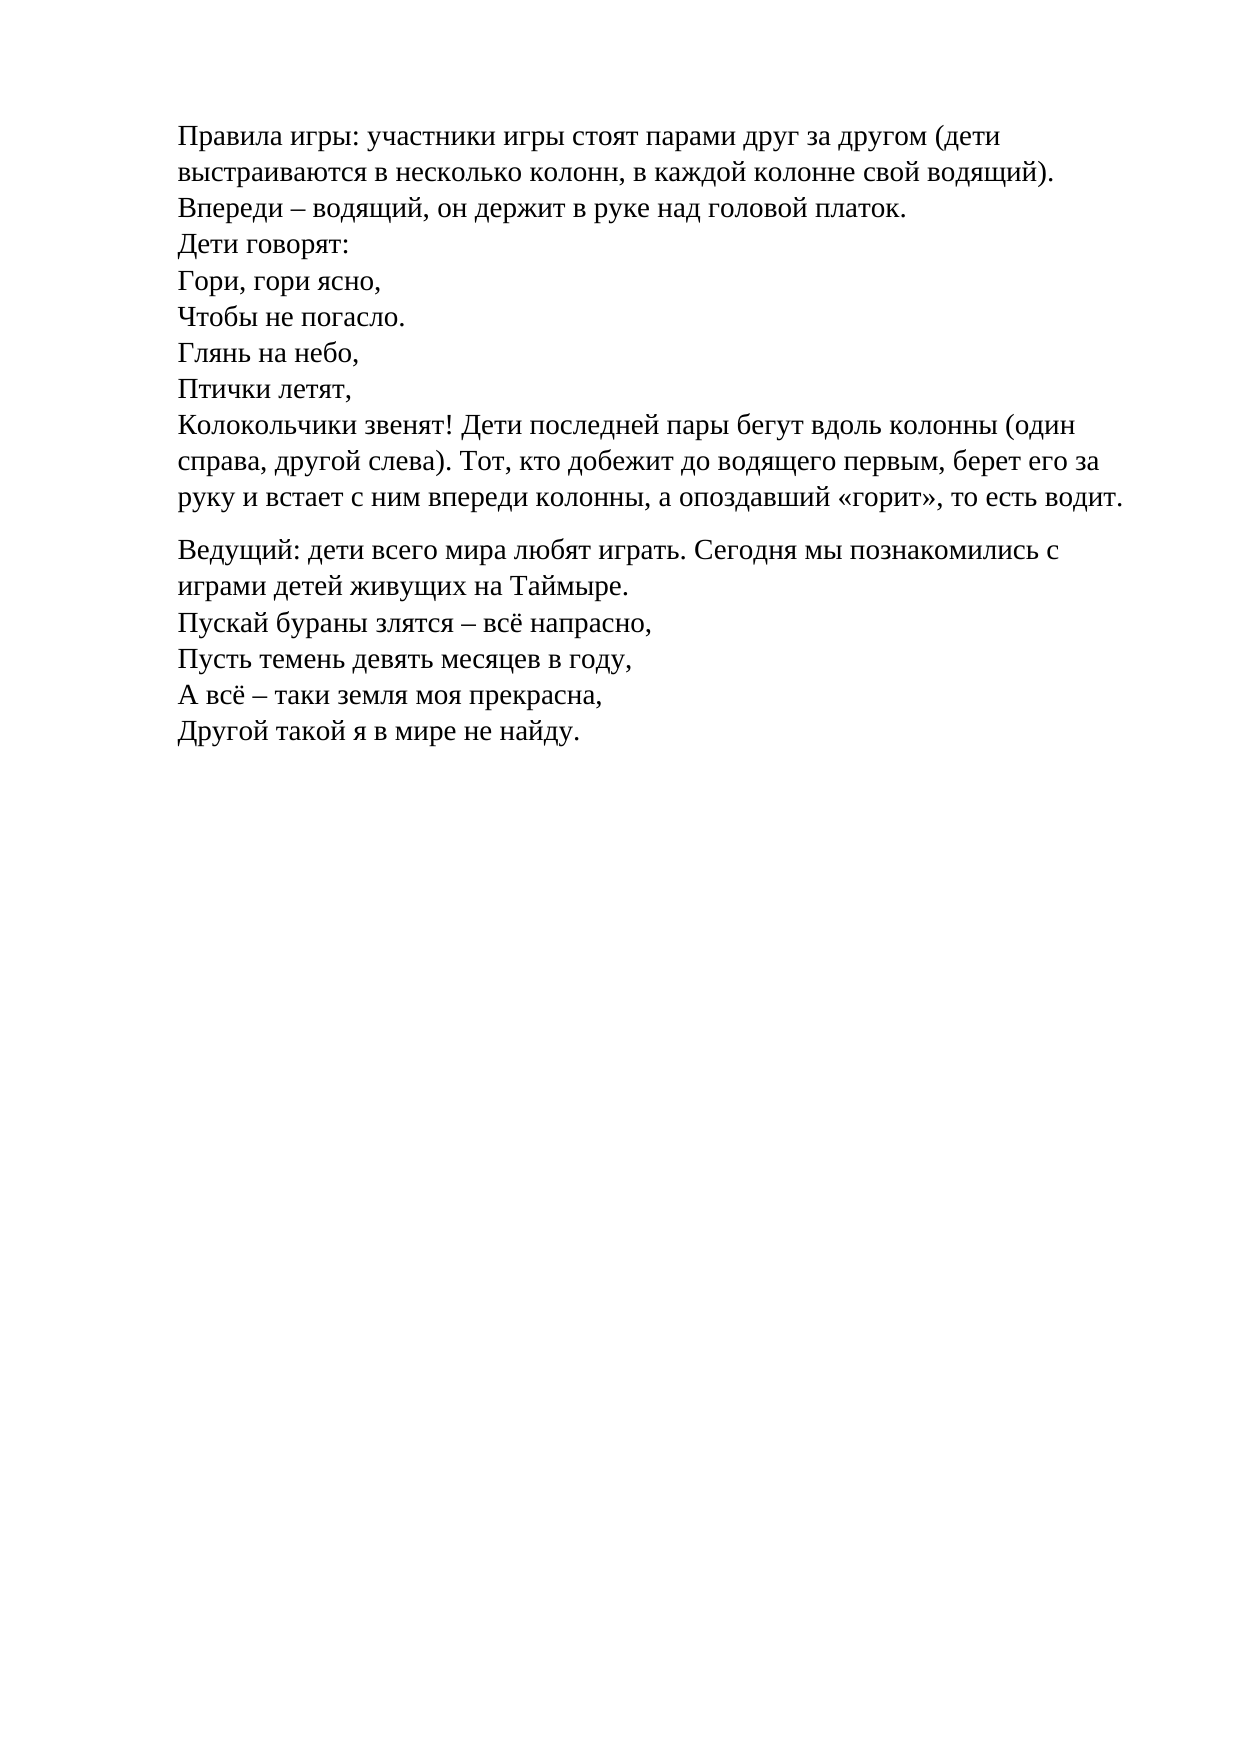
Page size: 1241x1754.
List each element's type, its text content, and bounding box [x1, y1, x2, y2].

text Ведущий: дети всего мира любят играть. Сегодня мы познакомились с играми детей живущих на Таймыре. Пускай бураны злятся – всё напрасно, Пусть темень девять месяцев в году, А всё – таки земля моя прекрасна, Другой такой я в мире не найду. [177, 532, 1152, 747]
text Правила игры: участники игры стоят парами друг за другом (дети выстраиваются в несколько колонн, в каждой колонне свой водящий). Впереди – водящий, он держит в руке над головой платок. Дети говорят: Гори, гори ясно, Чтобы не погасло. Глянь на небо, Птички летят, Колокольчики звенят! Дети последней пары бегут вдоль колонны (один справа, другой слева). Тот, кто добежит до водящего первым, берет его за руку и встает с ним впереди колонны, а опоздавший «горит», то есть водит. [177, 118, 1152, 513]
